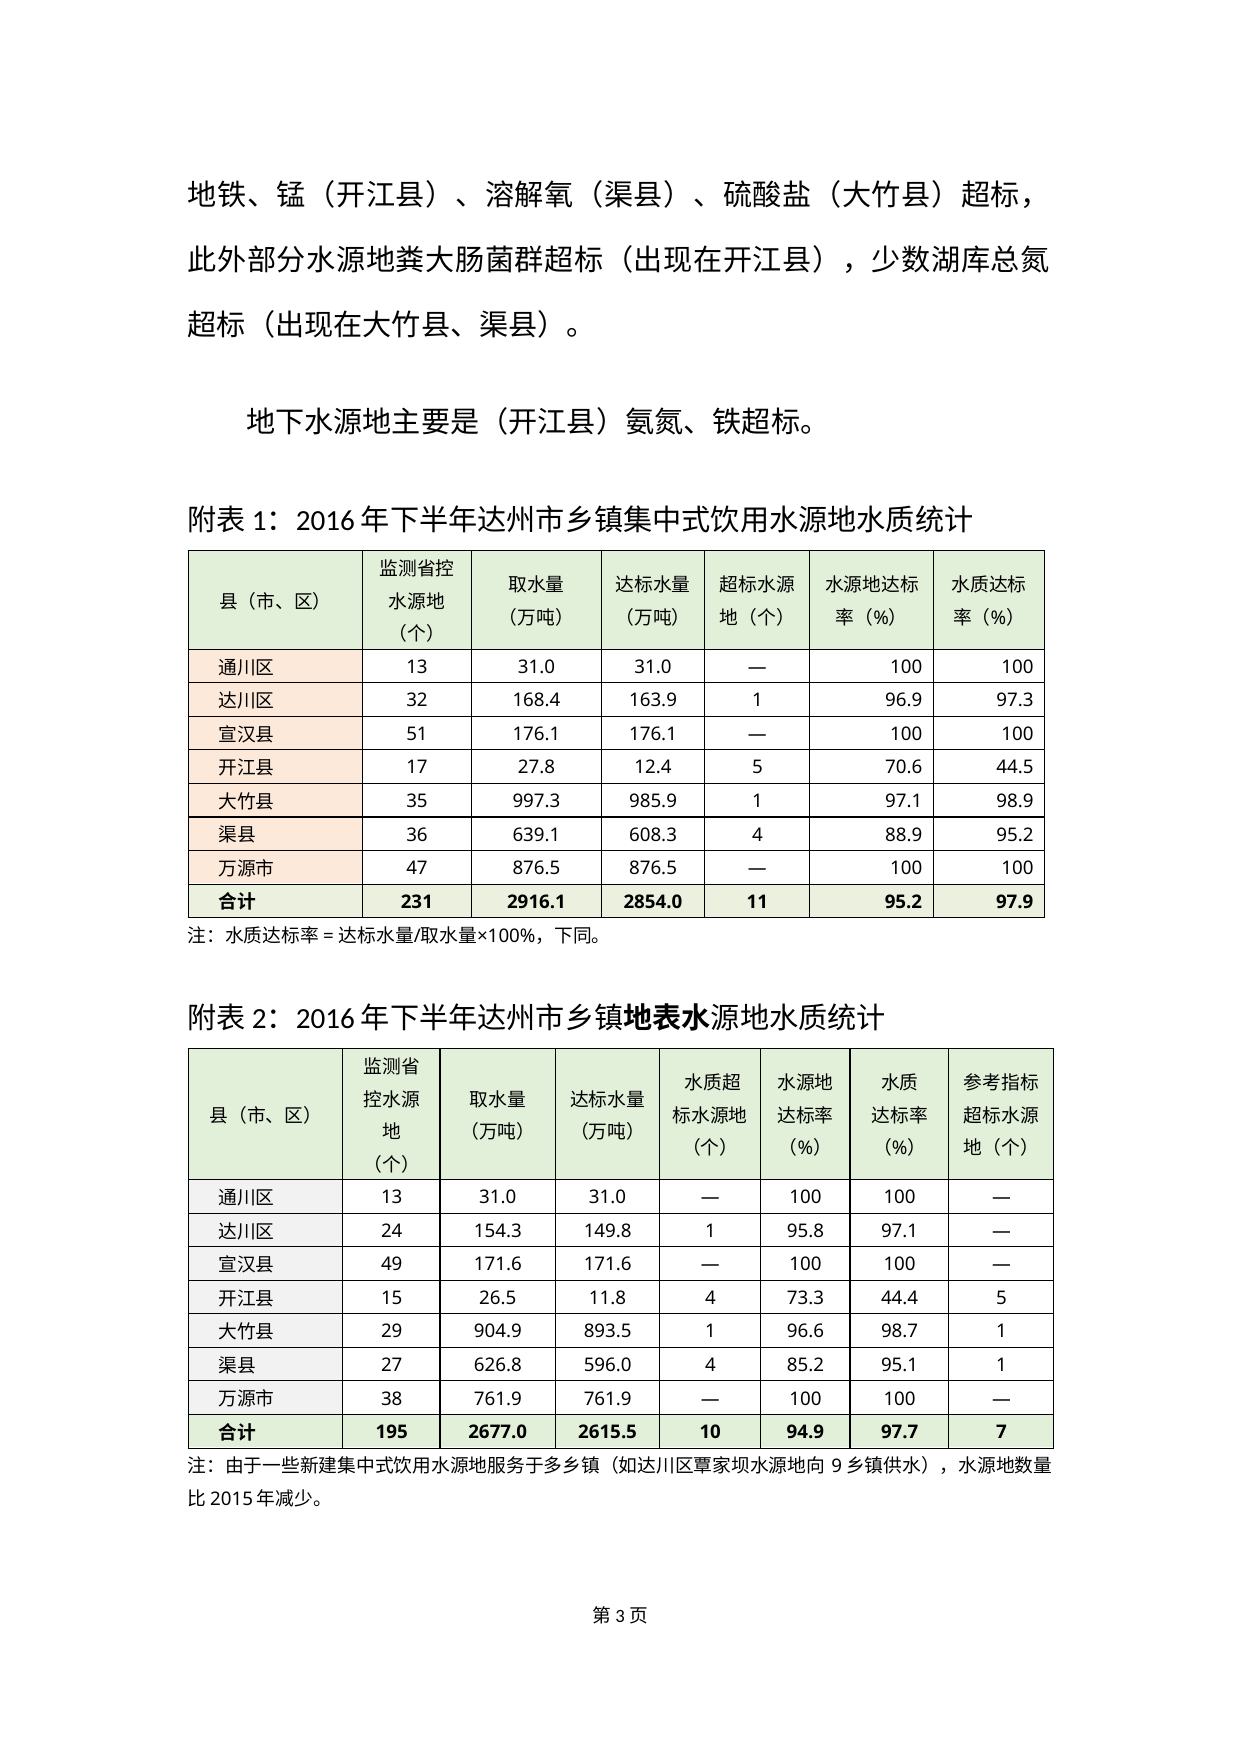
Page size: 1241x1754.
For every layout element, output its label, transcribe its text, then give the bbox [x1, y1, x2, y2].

table_cell 608.3 [602, 818, 704, 850]
table_cell 31.0 [472, 650, 601, 682]
table_cell 100 [851, 1180, 948, 1213]
table_cell 97.3 [934, 683, 1044, 716]
table_cell 100 [934, 650, 1044, 682]
table_cell 宣汉县 [189, 1247, 342, 1280]
table_cell 761.9 [441, 1381, 555, 1414]
table_cell 7 [949, 1415, 1053, 1447]
table_cell 38 [343, 1381, 439, 1414]
table_cell 17 [363, 750, 471, 783]
table_cell 10 [660, 1415, 760, 1447]
table_cell 1 [705, 683, 809, 716]
table_cell 47 [363, 851, 471, 883]
table_cell 985.9 [602, 784, 704, 816]
table_cell 12.4 [602, 750, 704, 783]
table_header 水质超标水源地 （个） [660, 1049, 760, 1179]
table_cell 904.9 [441, 1314, 555, 1347]
table_header 县（市、区） [189, 551, 362, 649]
table_cell 876.5 [472, 851, 601, 883]
text 注：水质达标率 = 达标水量/取水量×100%，下同。 [187, 918, 1053, 951]
table_cell 97.1 [851, 1214, 948, 1246]
table_cell 26.5 [441, 1281, 555, 1313]
table_cell 100 [851, 1247, 948, 1280]
table_cell 176.1 [472, 717, 601, 749]
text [187, 160, 1053, 355]
table_cell 达川区 [189, 683, 362, 716]
table_cell 44.5 [934, 750, 1044, 783]
table_cell 100 [761, 1247, 849, 1280]
table_cell 27 [343, 1348, 439, 1380]
table_cell 31.0 [602, 650, 704, 682]
table_cell 11 [705, 885, 809, 917]
table_cell 95.2 [934, 818, 1044, 850]
table_cell 13 [343, 1180, 439, 1213]
table_cell 49 [343, 1247, 439, 1280]
table_cell 渠县 [189, 818, 362, 850]
table_cell 97.9 [934, 885, 1044, 917]
table_header 达标水量（万吨） [602, 551, 704, 649]
table_header 参考指标超标水源地（个） [949, 1049, 1053, 1179]
table_cell — [949, 1180, 1053, 1213]
table_cell 100 [934, 717, 1044, 749]
table_cell 73.3 [761, 1281, 849, 1313]
table_cell 36 [363, 818, 471, 850]
table_cell 70.6 [810, 750, 933, 783]
table_cell 168.4 [472, 683, 601, 716]
table_cell 761.9 [556, 1381, 659, 1414]
table_cell 997.3 [472, 784, 601, 816]
table_cell 2916.1 [472, 885, 601, 917]
table_cell 开江县 [189, 1281, 342, 1313]
table_header 县（市、区） [189, 1049, 342, 1179]
table_cell 1 [949, 1348, 1053, 1380]
table_cell 95.8 [761, 1214, 849, 1246]
table_cell 31.0 [556, 1180, 659, 1213]
table_cell — [705, 717, 809, 749]
table_header 超标水源地（个） [705, 551, 809, 649]
table_cell 171.6 [556, 1247, 659, 1280]
table_cell 876.5 [602, 851, 704, 883]
table_cell — [660, 1180, 760, 1213]
table_cell 893.5 [556, 1314, 659, 1347]
table_cell 32 [363, 683, 471, 716]
table_cell 31.0 [441, 1180, 555, 1213]
table_cell 176.1 [602, 717, 704, 749]
table_cell 97.1 [810, 784, 933, 816]
table_cell 100 [810, 650, 933, 682]
table_cell 97.7 [851, 1415, 948, 1447]
table_header 取水量 （万吨） [472, 551, 601, 649]
table_cell 合计 [189, 885, 362, 917]
table_header 达标水量 （万吨） [556, 1049, 659, 1179]
table_cell 95.1 [851, 1348, 948, 1380]
table_cell 195 [343, 1415, 439, 1447]
table_cell 626.8 [441, 1348, 555, 1380]
table_cell 2677.0 [441, 1415, 555, 1447]
table_header 取水量 （万吨） [441, 1049, 555, 1179]
table_cell 149.8 [556, 1214, 659, 1246]
table_cell 100 [934, 851, 1044, 883]
table_cell — [660, 1247, 760, 1280]
table_header 水源地达标率（%） [810, 551, 933, 649]
table_cell — [660, 1381, 760, 1414]
table_cell 2615.5 [556, 1415, 659, 1447]
table_cell 94.9 [761, 1415, 849, 1447]
table_cell — [949, 1214, 1053, 1246]
table_cell 通川区 [189, 1180, 342, 1213]
table_cell 639.1 [472, 818, 601, 850]
table_cell 5 [705, 750, 809, 783]
table_cell 15 [343, 1281, 439, 1313]
table_cell 开江县 [189, 750, 362, 783]
table_cell 98.9 [934, 784, 1044, 816]
text 附表2：2016年下半年达州市乡镇地表水源地水质统计 [187, 983, 1053, 1048]
table_header 监测省控水源地（个） [343, 1049, 439, 1179]
table_cell 4 [660, 1281, 760, 1313]
table_cell 51 [363, 717, 471, 749]
table_header 监测省控水源地（个） [363, 551, 471, 649]
table_cell 100 [851, 1381, 948, 1414]
table_cell 596.0 [556, 1348, 659, 1380]
table_cell 13 [363, 650, 471, 682]
table_cell 1 [949, 1314, 1053, 1347]
table_cell 100 [761, 1180, 849, 1213]
table_cell 96.9 [810, 683, 933, 716]
table_cell 通川区 [189, 650, 362, 682]
table_cell 大竹县 [189, 784, 362, 816]
table_cell — [949, 1381, 1053, 1414]
table_cell 27.8 [472, 750, 601, 783]
table_cell 98.7 [851, 1314, 948, 1347]
table_cell — [705, 851, 809, 883]
table_header 水质 达标率 （%） [851, 1049, 948, 1179]
table_cell 1 [660, 1214, 760, 1246]
table_header 水源地 达标率 （%） [761, 1049, 849, 1179]
text 附表1：2016年下半年达州市乡镇集中式饮用水源地水质统计 [187, 485, 1053, 550]
table_cell 万源市 [189, 1381, 342, 1414]
table_cell 88.9 [810, 818, 933, 850]
table_cell 1 [660, 1314, 760, 1347]
table_cell 达川区 [189, 1214, 342, 1246]
table_cell 100 [810, 717, 933, 749]
table_cell 154.3 [441, 1214, 555, 1246]
table_cell 5 [949, 1281, 1053, 1313]
table_cell 85.2 [761, 1348, 849, 1380]
table_cell 100 [761, 1381, 849, 1414]
text 注：由于一些新建集中式饮用水源地服务于多乡镇（如达川区覃家坝水源地向9乡镇供水），水源地数量比2015年减少。 [187, 1449, 1053, 1513]
table_cell 1 [705, 784, 809, 816]
table_cell 合计 [189, 1415, 342, 1447]
table_cell 44.4 [851, 1281, 948, 1313]
text 地下水源地主要是（开江县）氨氮、铁超标。 [187, 388, 1053, 453]
table_cell 渠县 [189, 1348, 342, 1380]
table_cell 100 [810, 851, 933, 883]
table_header 水质达标率（%） [934, 551, 1044, 649]
table_cell 宣汉县 [189, 717, 362, 749]
table_cell 231 [363, 885, 471, 917]
table_cell 35 [363, 784, 471, 816]
table_cell 万源市 [189, 851, 362, 883]
table_cell 95.2 [810, 885, 933, 917]
table_cell 24 [343, 1214, 439, 1246]
table_cell 11.8 [556, 1281, 659, 1313]
table_cell 4 [705, 818, 809, 850]
table_cell 163.9 [602, 683, 704, 716]
table_cell 29 [343, 1314, 439, 1347]
table_cell 大竹县 [189, 1314, 342, 1347]
table_cell — [705, 650, 809, 682]
table_cell 96.6 [761, 1314, 849, 1347]
table_cell 171.6 [441, 1247, 555, 1280]
table_cell — [949, 1247, 1053, 1280]
table_cell 2854.0 [602, 885, 704, 917]
table_cell 4 [660, 1348, 760, 1380]
